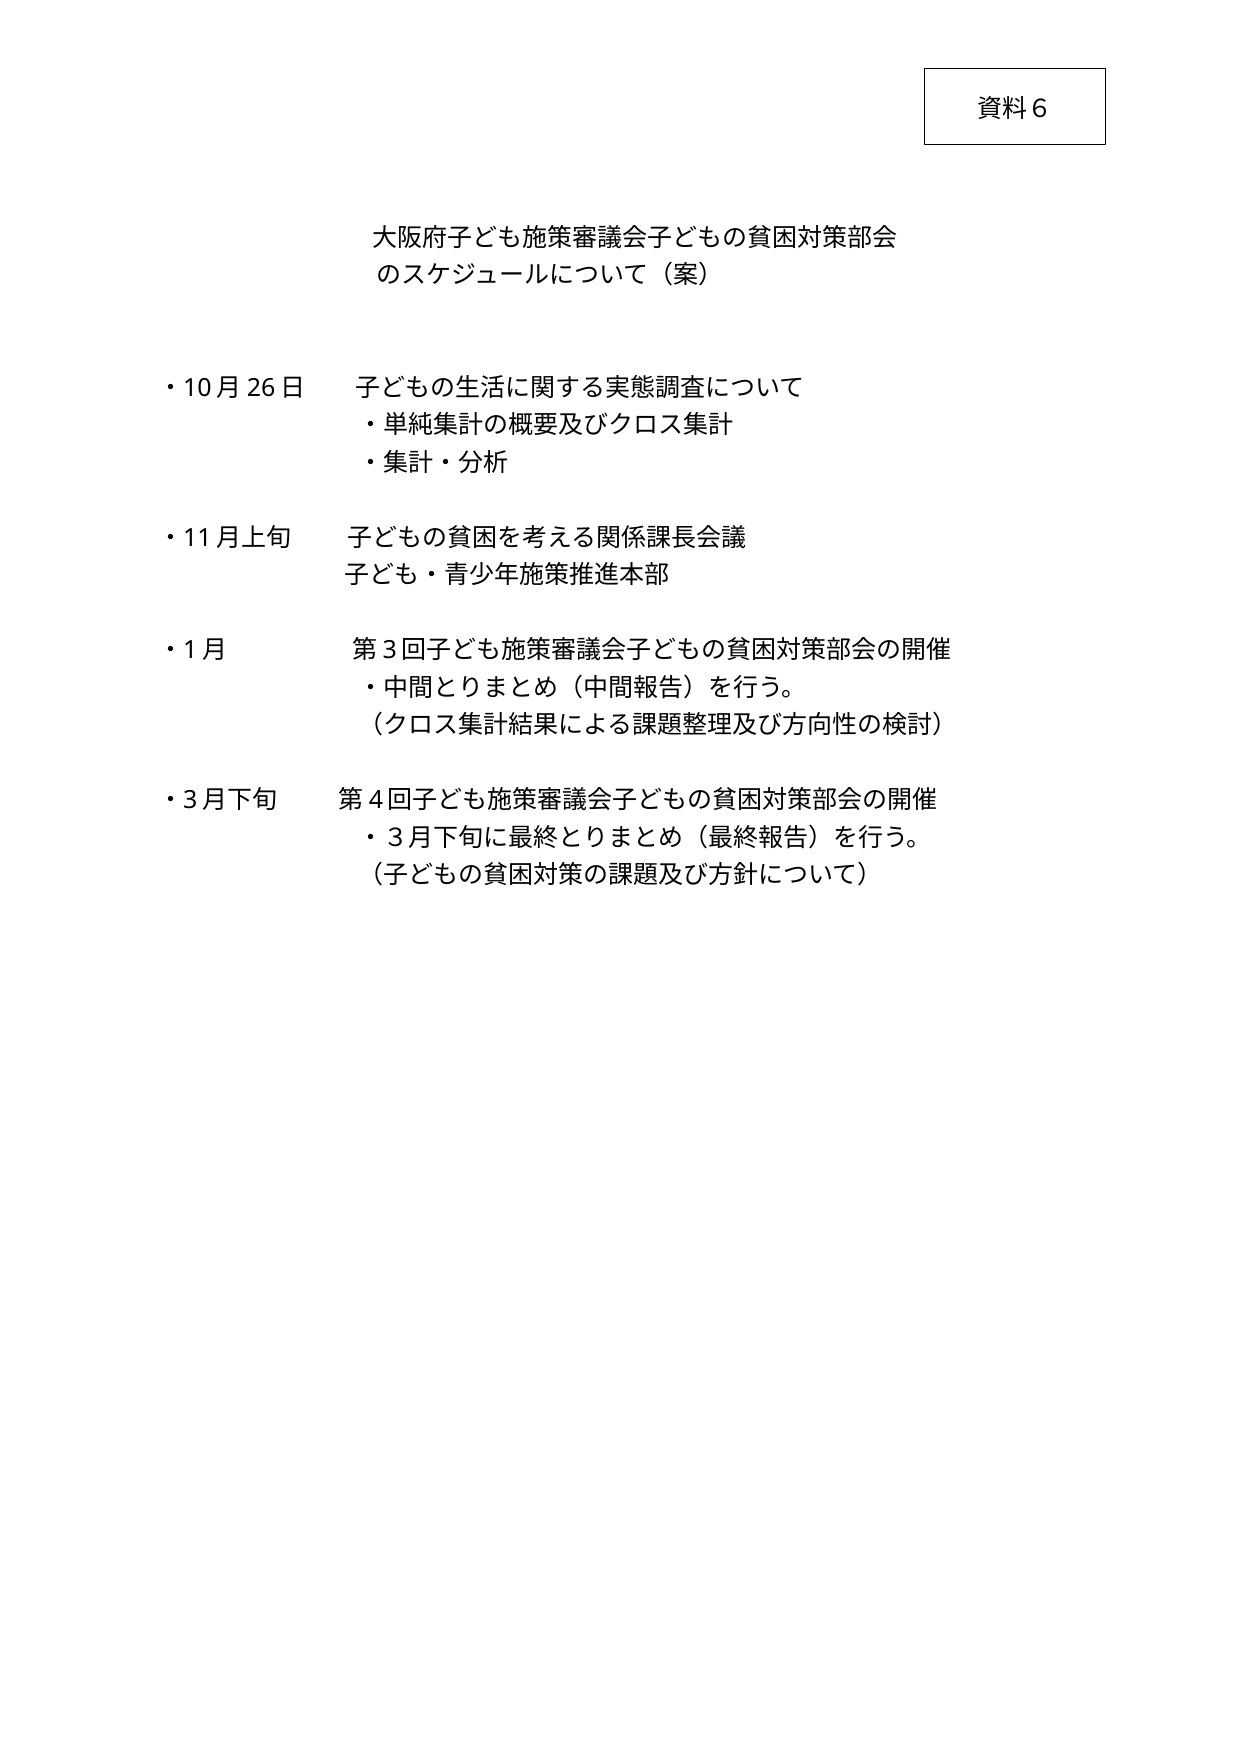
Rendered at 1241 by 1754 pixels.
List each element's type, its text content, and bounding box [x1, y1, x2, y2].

text ・10月26日 子どもの生活に関する実態調査について [133, 367, 1137, 404]
text 大阪府子ども施策審議会子どもの貧困対策部会 [133, 217, 1137, 254]
text （クロス集計結果による課題整理及び方向性の検討） [133, 704, 1137, 742]
text ・中間とりまとめ（中間報告）を行う。 [133, 667, 1137, 704]
text のスケジュールについて（案） [133, 254, 1137, 292]
text ・単純集計の概要及びクロス集計 [133, 404, 1137, 442]
text ・11月上旬 子どもの貧困を考える関係課長会議 [133, 517, 1137, 554]
text ・3月下旬 第4回子ども施策審議会子どもの貧困対策部会の開催 [133, 779, 1137, 817]
text （子どもの貧困対策の課題及び方針について） [133, 854, 1137, 892]
text 子ども・青少年施策推進本部 [133, 554, 1137, 592]
text ・1月 第3回子ども施策審議会子どもの貧困対策部会の開催 [133, 629, 1137, 667]
text ・集計・分析 [133, 442, 1137, 479]
text ・３月下旬に最終とりまとめ（最終報告）を行う。 [133, 817, 1137, 854]
